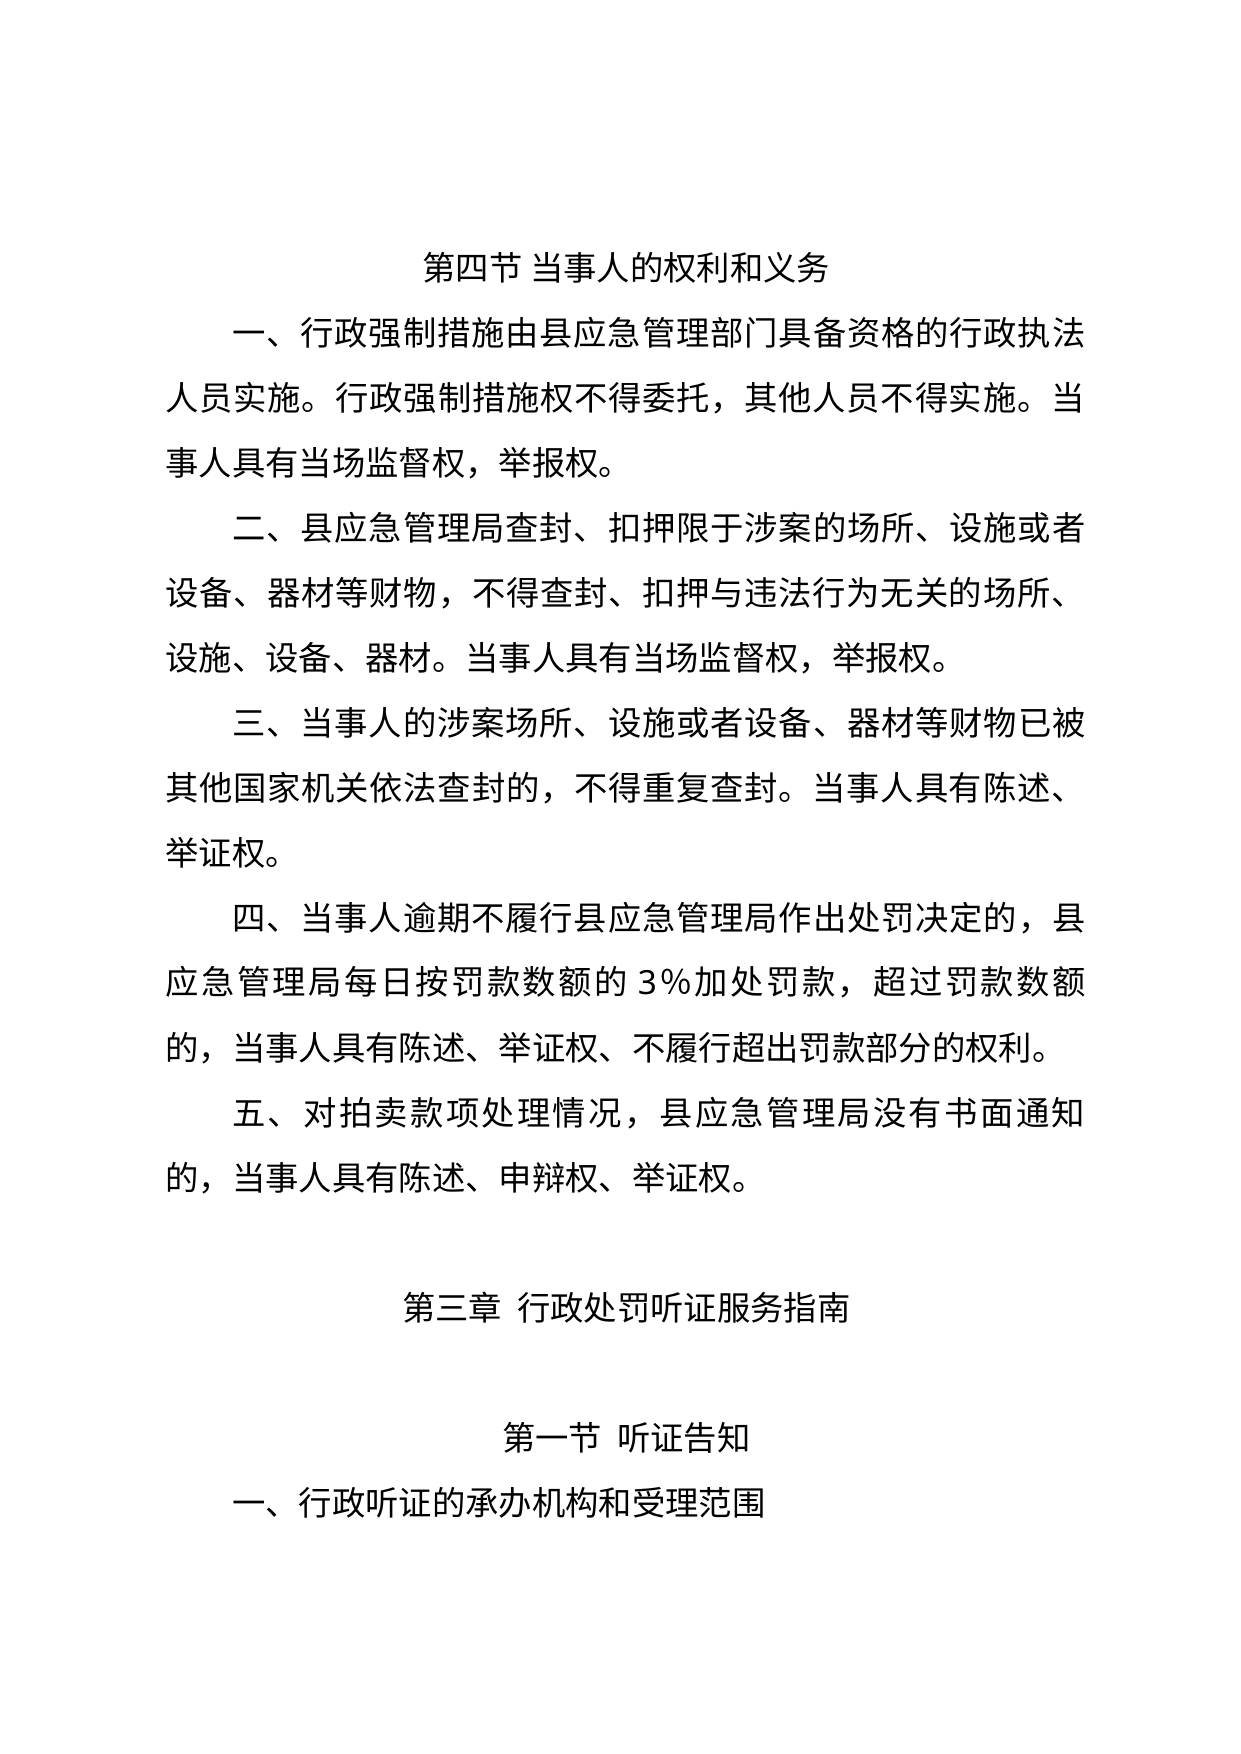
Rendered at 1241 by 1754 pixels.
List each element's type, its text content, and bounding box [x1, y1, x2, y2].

text 五、对拍卖款项处理情况，县应急管理局没有书面通知的，当事人具有陈述、申辩权、举证权。 [165, 1078, 1087, 1208]
text 三、当事人的涉案场所、设施或者设备、器材等财物已被其他国家机关依法查封的，不得重复查封。当事人具有陈述、举证权。 [165, 688, 1087, 883]
text 第三章 行政处罚听证服务指南 [165, 1273, 1087, 1338]
text 四、当事人逾期不履行县应急管理局作出处罚决定的，县应急管理局每日按罚款数额的3％加处罚款，超过罚款数额的，当事人具有陈述、举证权、不履行超出罚款部分的权利。 [165, 883, 1087, 1078]
text 一、行政听证的承办机构和受理范围 [165, 1468, 1087, 1533]
text 一、行政强制措施由县应急管理部门具备资格的行政执法人员实施。行政强制措施权不得委托，其他人员不得实施。当事人具有当场监督权，举报权。 [165, 298, 1087, 493]
text 第四节 当事人的权利和义务 [165, 233, 1087, 298]
text 第一节 听证告知 [165, 1403, 1087, 1468]
text 二、县应急管理局查封、扣押限于涉案的场所、设施或者设备、器材等财物，不得查封、扣押与违法行为无关的场所、设施、设备、器材。当事人具有当场监督权，举报权。 [165, 493, 1087, 688]
